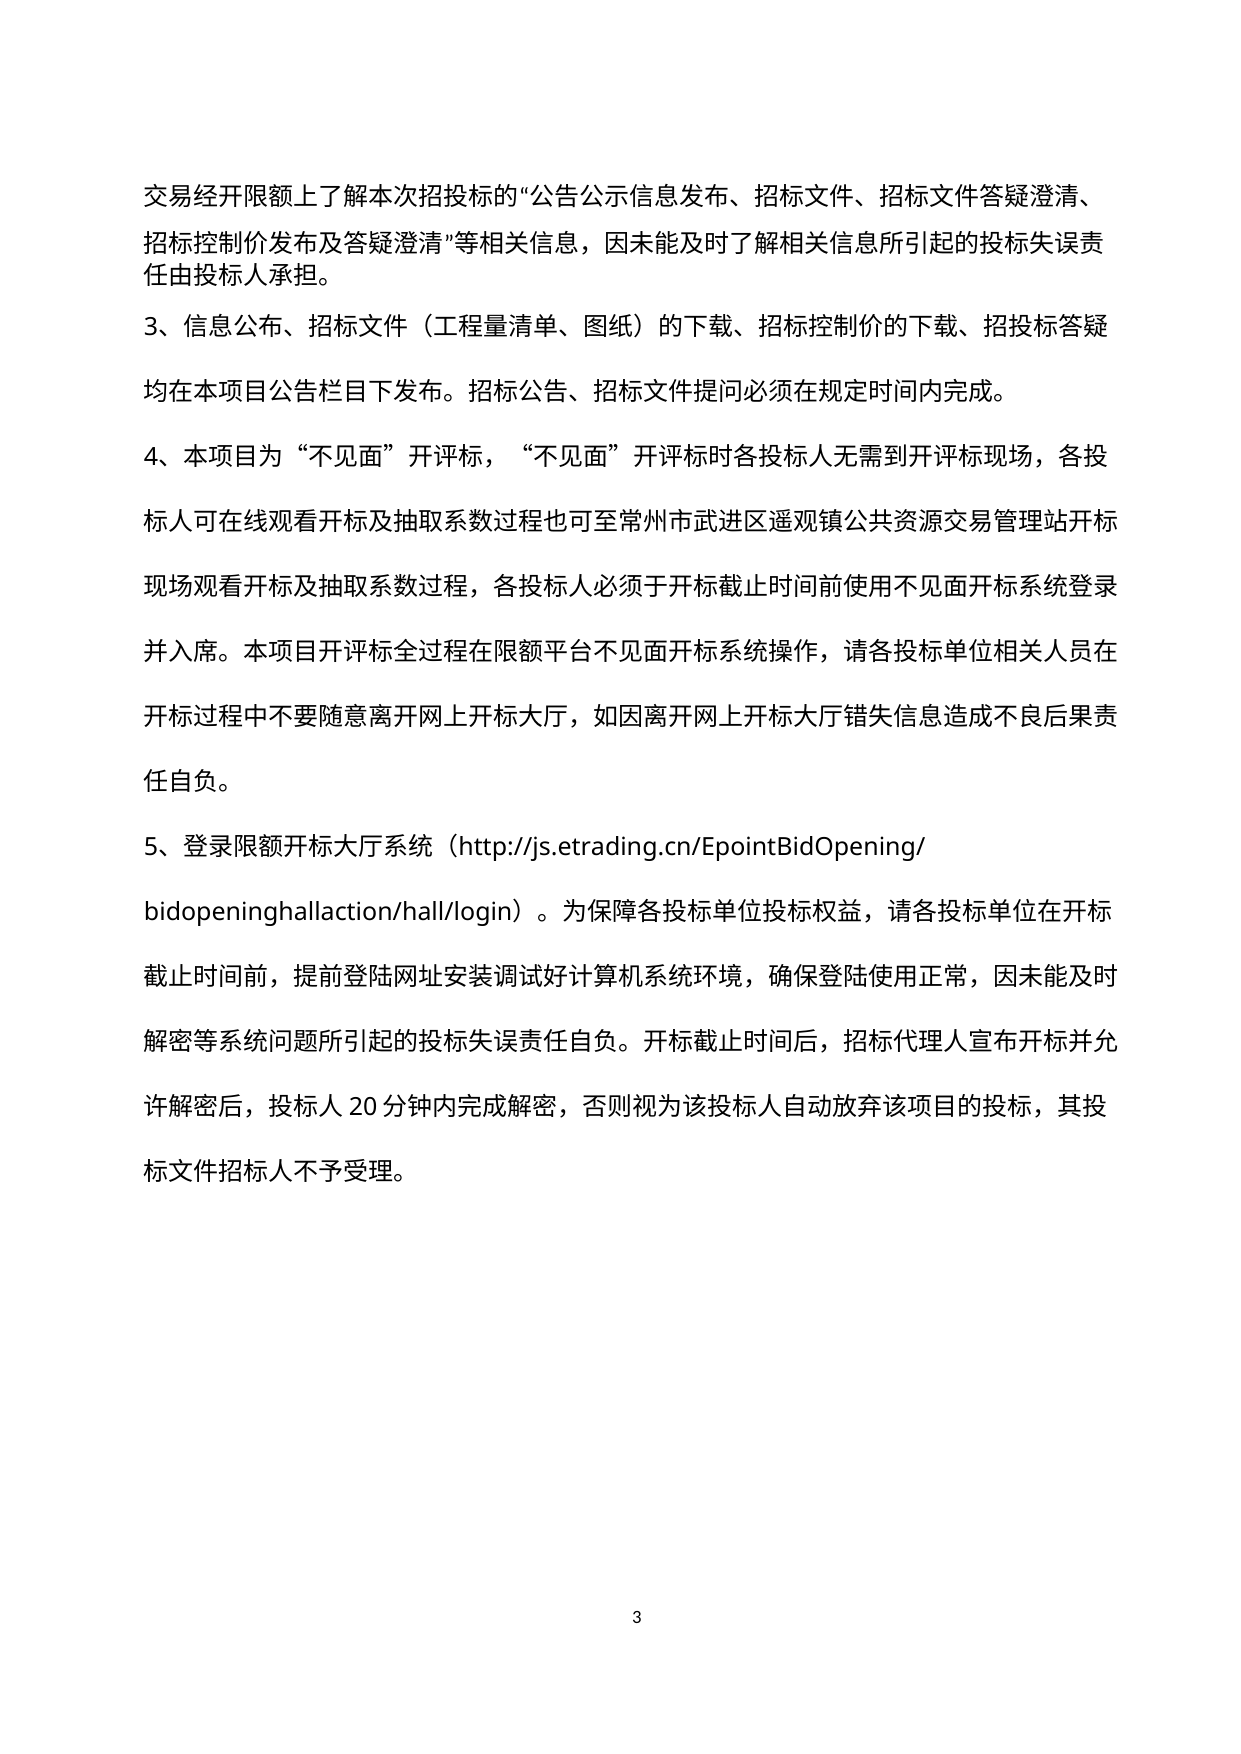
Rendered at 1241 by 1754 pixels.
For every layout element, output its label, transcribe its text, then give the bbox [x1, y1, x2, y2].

text 3、信息公布、招标文件（工程量清单、图纸）的下载、招标控制价的下载、招投标答疑均在本项目公告栏目下发布。招标公告、招标文件提问必须在规定时间内完成。 [144, 292, 1129, 422]
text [144, 162, 1129, 292]
text 5、登录限额开标大厅系统（http://js.etrading.cn/EpointBidOpening/bidopeninghallaction/hall/login）。为保障各投标单位投标权益，请各投标单位在开标截止时间前，提前登陆网址安装调试好计算机系统环境，确保登陆使用正常，因未能及时解密等系统问题所引起的投标失误责任自负。开标截止时间后，招标代理人宣布开标并允许解密后，投标人20分钟内完成解密，否则视为该投标人自动放弃该项目的投标，其投标文件招标人不予受理。 [144, 812, 1129, 1202]
text 4、本项目为“不见面”开评标，“不见面”开评标时各投标人无需到开评标现场，各投标人可在线观看开标及抽取系数过程也可至常州市武进区遥观镇公共资源交易管理站开标现场观看开标及抽取系数过程，各投标人必须于开标截止时间前使用不见面开标系统登录并入席。本项目开评标全过程在限额平台不见面开标系统操作，请各投标单位相关人员在开标过程中不要随意离开网上开标大厅，如因离开网上开标大厅错失信息造成不良后果责任自负。 [144, 422, 1129, 812]
